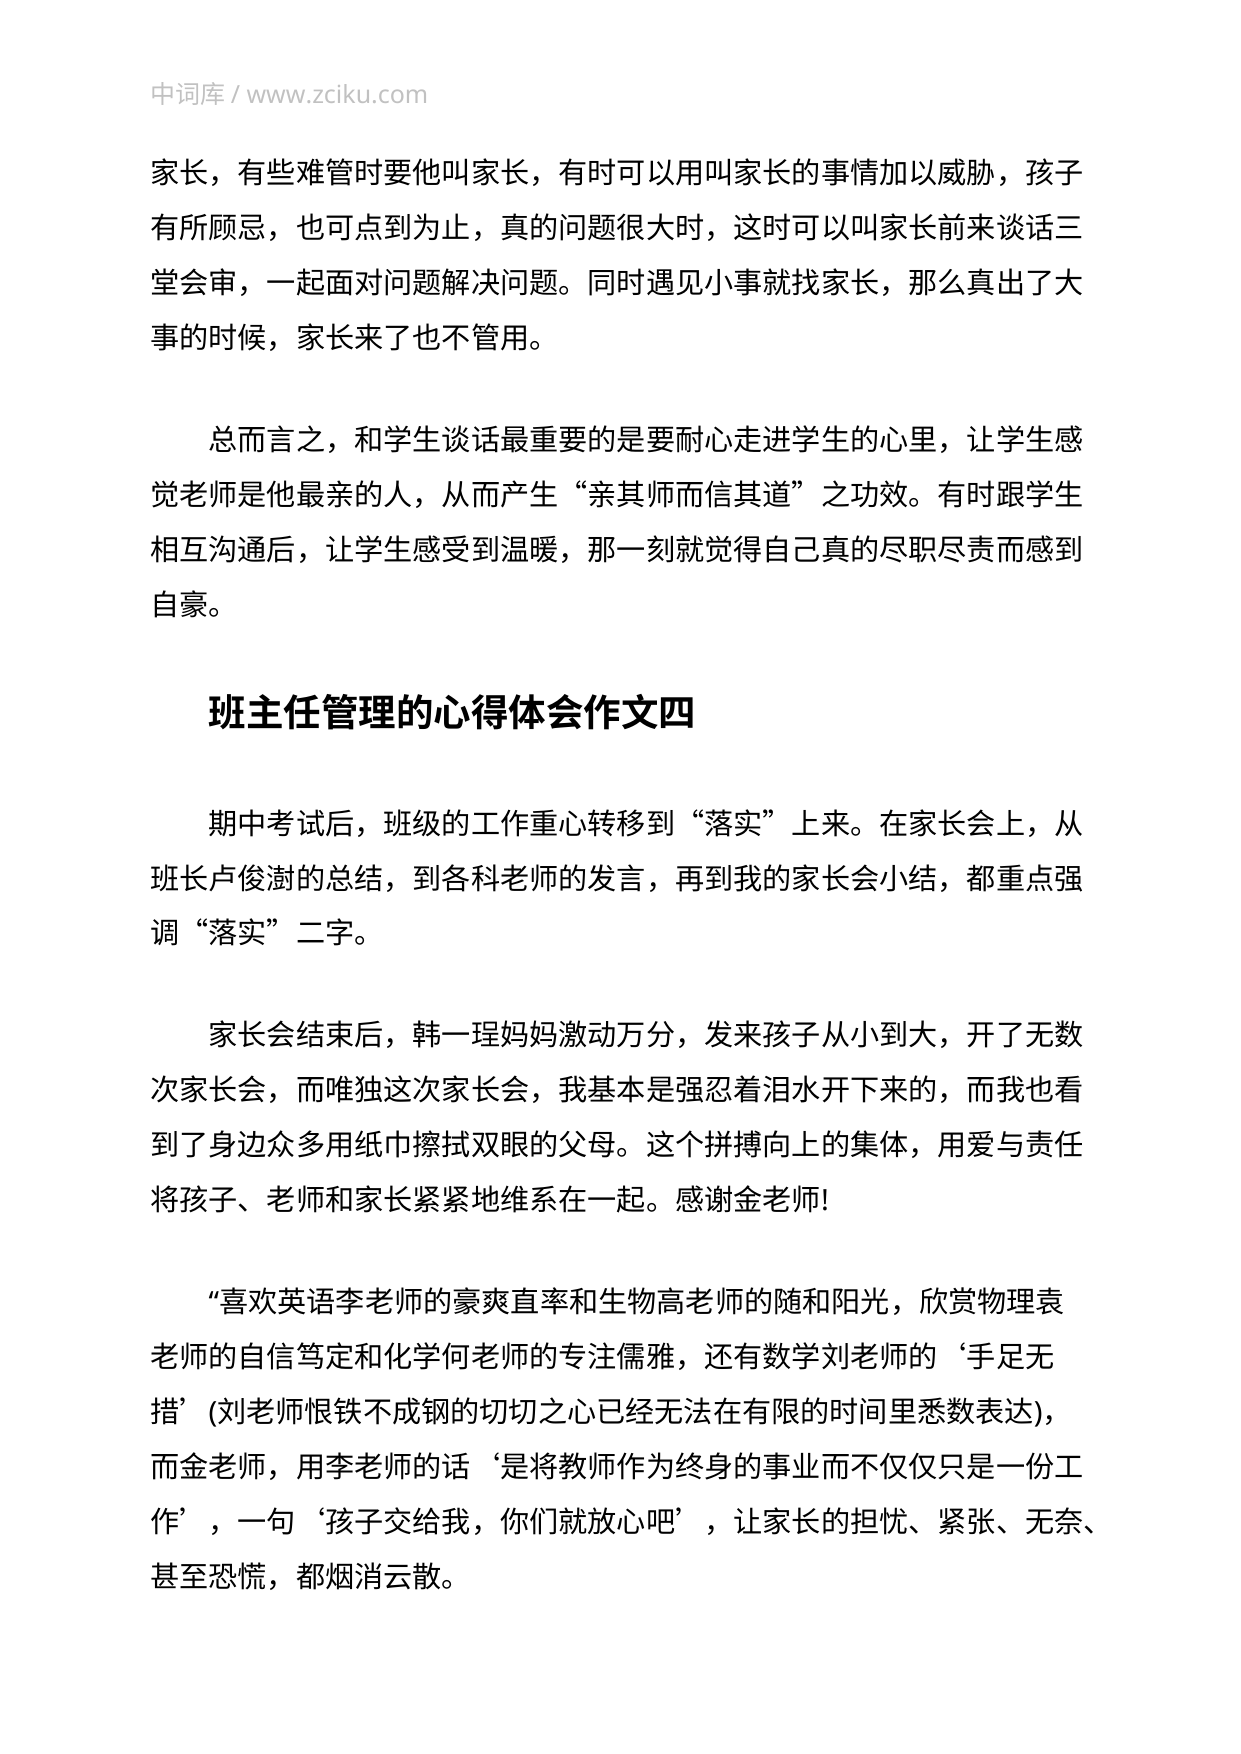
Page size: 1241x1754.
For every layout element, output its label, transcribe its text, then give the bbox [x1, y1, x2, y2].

text “喜欢英语李老师的豪爽直率和生物高老师的随和阳光，欣赏物理袁老师的自信笃定和化学何老师的专注儒雅，还有数学刘老师的‘手足无措’(刘老师恨铁不成钢的切切之心已经无法在有限的时间里悉数表达)，而金老师，用李老师的话‘是将教师作为终身的事业而不仅仅只是一份工作’，一句‘孩子交给我，你们就放心吧’，让家长的担忧、紧张、无奈、甚至恐慌，都烟消云散。 [150, 1278, 1090, 1596]
text 班主任管理的心得体会作文四 [150, 683, 1090, 737]
text 总而言之，和学生谈话最重要的是要耐心走进学生的心里，让学生感觉老师是他最亲的人，从而产生“亲其师而信其道”之功效。有时跟学生相互沟通后，让学生感受到温暖，那一刻就觉得自己真的尽职尽责而感到自豪。 [150, 416, 1090, 623]
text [150, 150, 1090, 357]
text 家长会结束后，韩一珵妈妈激动万分，发来孩子从小到大，开了无数次家长会，而唯独这次家长会，我基本是强忍着泪水开下来的，而我也看到了身边众多用纸巾擦拭双眼的父母。这个拼搏向上的集体，用爱与责任将孩子、老师和家长紧紧地维系在一起。感谢金老师! [150, 1012, 1090, 1219]
text 期中考试后，班级的工作重心转移到“落实”上来。在家长会上，从班长卢俊澍的总结，到各科老师的发言，再到我的家长会小结，都重点强调“落实”二字。 [150, 800, 1090, 952]
